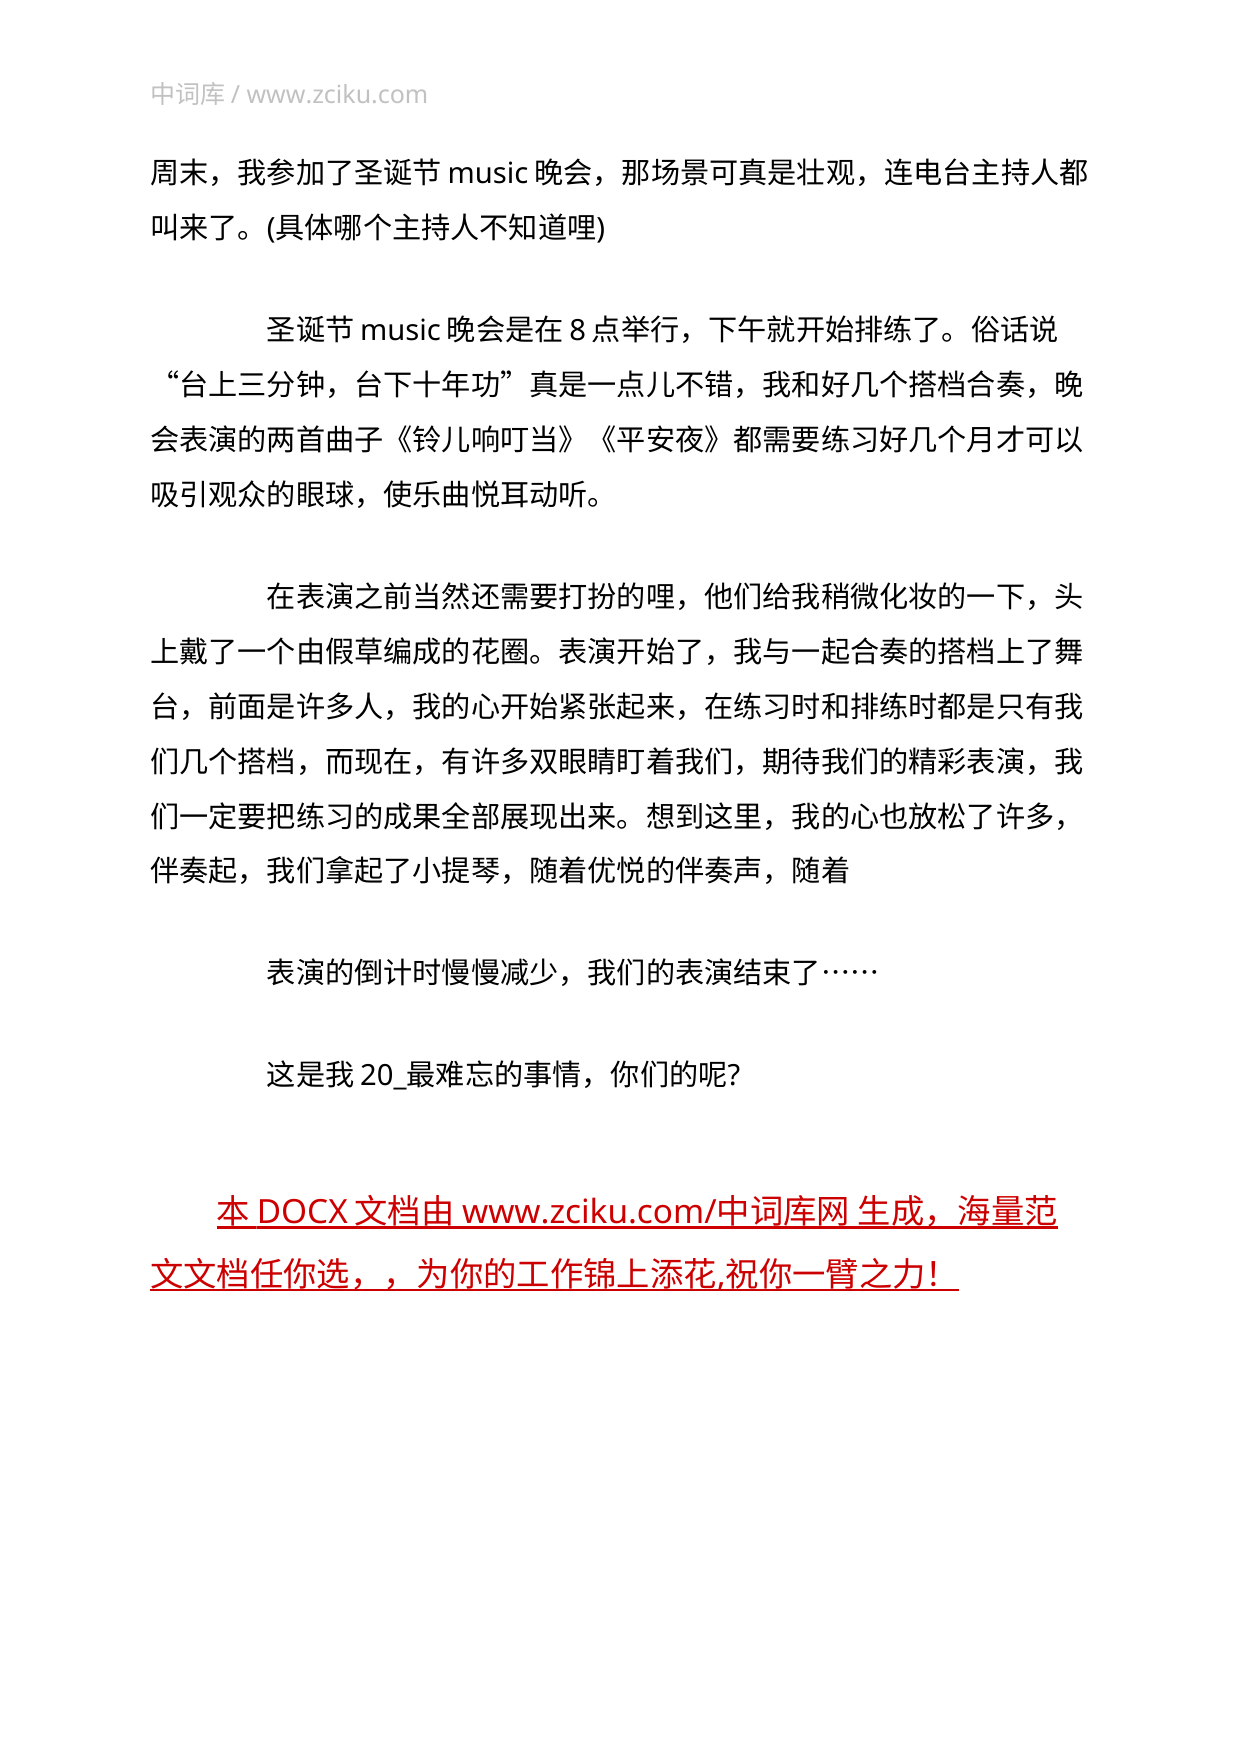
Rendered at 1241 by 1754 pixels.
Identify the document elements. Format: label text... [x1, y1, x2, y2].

text 圣诞节music晚会是在8点举行，下午就开始排练了。俗话说“台上三分钟，台下十年功”真是一点儿不错，我和好几个搭档合奏，晚会表演的两首曲子《铃儿响叮当》《平安夜》都需要练习好几个月才可以吸引观众的眼球，使乐曲悦耳动听。 [150, 307, 1090, 514]
text 表演的倒计时慢慢减少，我们的表演结束了…… [150, 950, 1090, 992]
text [150, 150, 1090, 247]
text 本DOCX文档由 www.zciku.com/中词库网 生成，海量范文文档任你选，，为你的工作锦上添花,祝你一臂之力！ [150, 1185, 1090, 1296]
text 这是我20_最难忘的事情，你们的呢? [150, 1052, 1090, 1094]
text 在表演之前当然还需要打扮的哩，他们给我稍微化妆的一下，头上戴了一个由假草编成的花圈。表演开始了，我与一起合奏的搭档上了舞台，前面是许多人，我的心开始紧张起来，在练习时和排练时都是只有我们几个搭档，而现在，有许多双眼睛盯着我们，期待我们的精彩表演，我们一定要把练习的成果全部展现出来。想到这里，我的心也放松了许多，伴奏起，我们拿起了小提琴，随着优悦的伴奏声，随着 [150, 573, 1090, 890]
